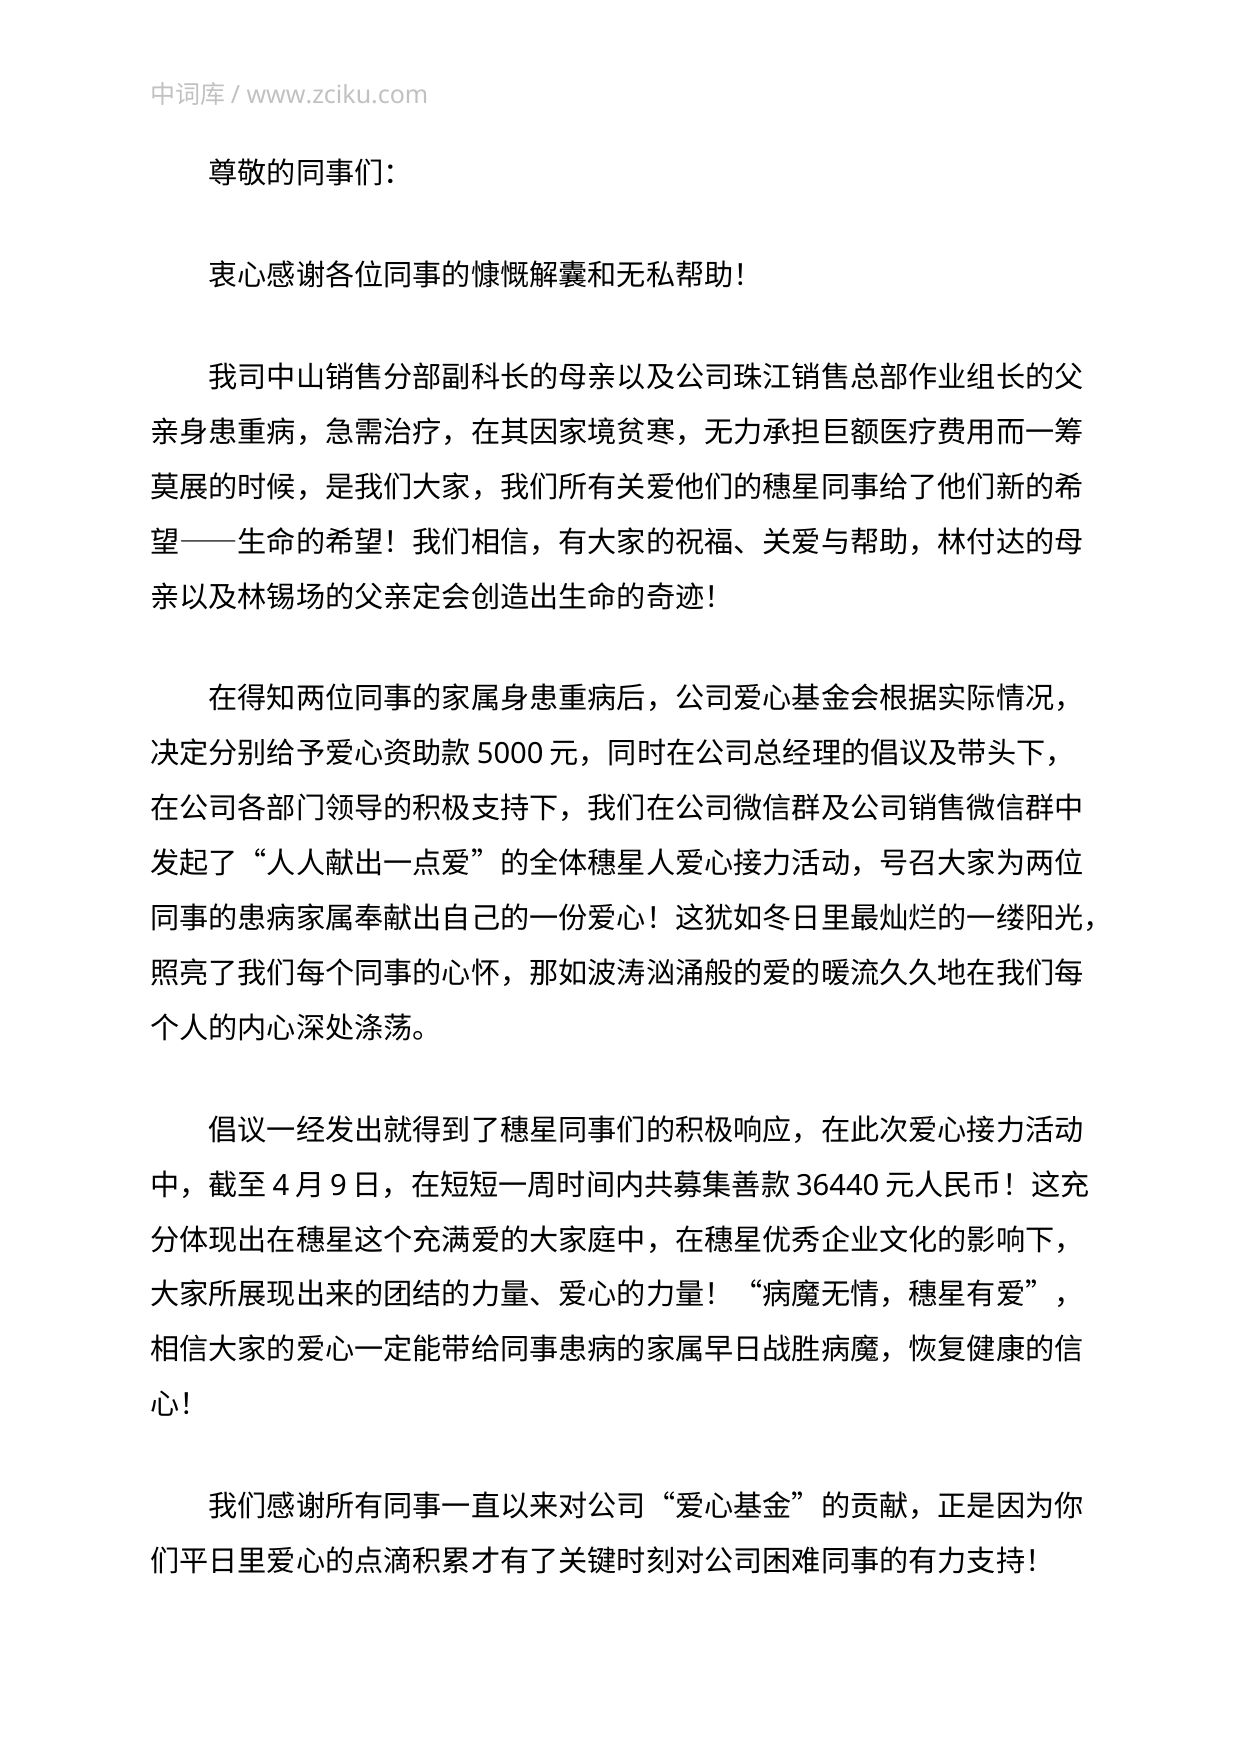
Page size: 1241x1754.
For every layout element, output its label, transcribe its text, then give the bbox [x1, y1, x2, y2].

text 倡议一经发出就得到了穗星同事们的积极响应，在此次爱心接力活动中，截至4月9日，在短短一周时间内共募集善款36440元人民币！这充分体现出在穗星这个充满爱的大家庭中，在穗星优秀企业文化的影响下，大家所展现出来的团结的力量、爱心的力量！“病魔无情，穗星有爱”，相信大家的爱心一定能带给同事患病的家属早日战胜病魔，恢复健康的信心！ [150, 1106, 1090, 1423]
text 我司中山销售分部副科长的母亲以及公司珠江销售总部作业组长的父亲身患重病，急需治疗，在其因家境贫寒，无力承担巨额医疗费用而一筹莫展的时候，是我们大家，我们所有关爱他们的穗星同事给了他们新的希望——生命的希望！我们相信，有大家的祝福、关爱与帮助，林付达的母亲以及林锡场的父亲定会创造出生命的奇迹！ [150, 353, 1090, 615]
text 我们感谢所有同事一直以来对公司“爱心基金”的贡献，正是因为你们平日里爱心的点滴积累才有了关键时刻对公司困难同事的有力支持！ [150, 1482, 1090, 1580]
text 尊敬的同事们： [150, 150, 1090, 192]
text 在得知两位同事的家属身患重病后，公司爱心基金会根据实际情况，决定分别给予爱心资助款5000元，同时在公司总经理的倡议及带头下，在公司各部门领导的积极支持下，我们在公司微信群及公司销售微信群中发起了“人人献出一点爱”的全体穗星人爱心接力活动，号召大家为两位同事的患病家属奉献出自己的一份爱心！这犹如冬日里最灿烂的一缕阳光，照亮了我们每个同事的心怀，那如波涛汹涌般的爱的暖流久久地在我们每个人的内心深处涤荡。 [150, 675, 1090, 1047]
text 衷心感谢各位同事的慷慨解囊和无私帮助！ [150, 252, 1090, 294]
